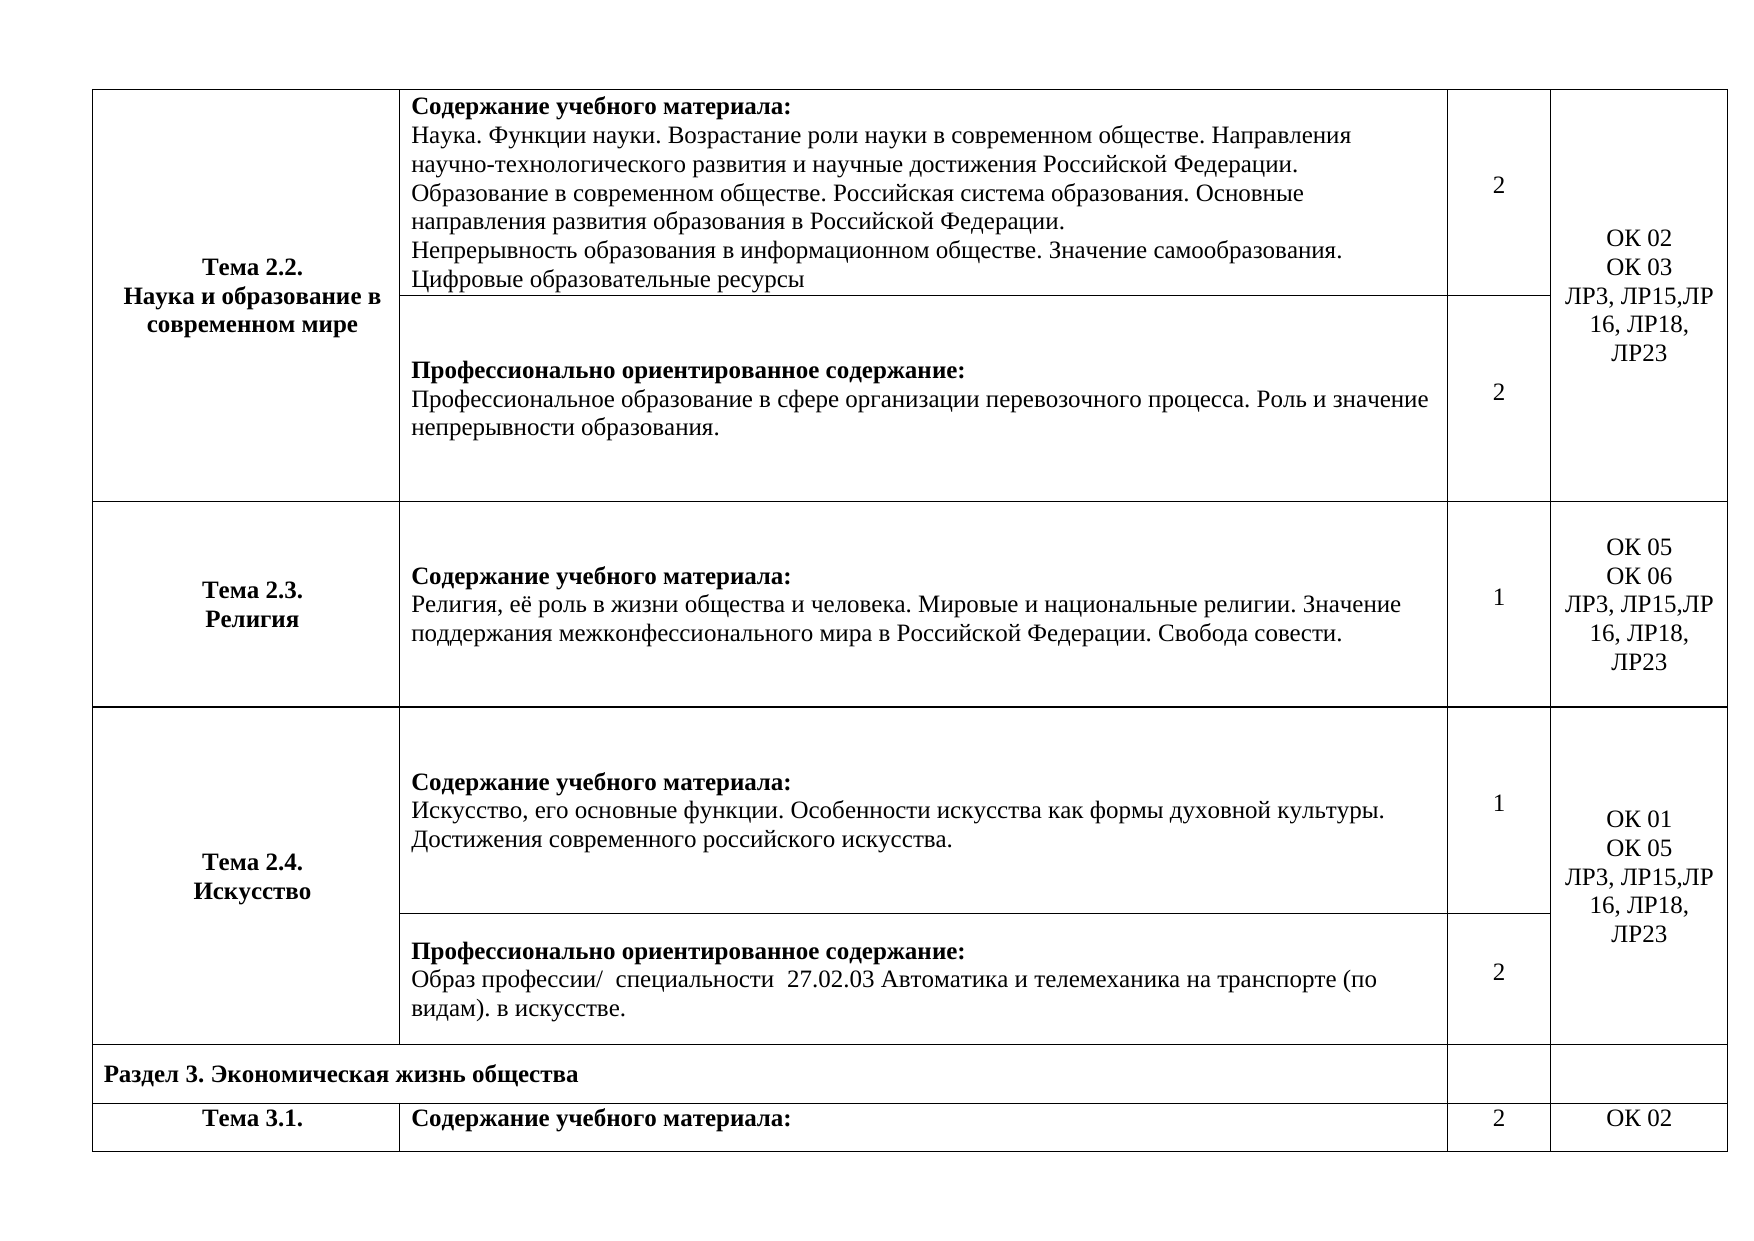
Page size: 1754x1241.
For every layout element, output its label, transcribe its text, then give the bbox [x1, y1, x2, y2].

table_cell Тема 2.3. Религия [93, 502, 399, 706]
table_cell Содержание учебного материала: Религия, её роль в жизни общества и человека. Мировые и национальные религии. Значение поддержания межконфессионального мира в Российской Федерации. Свобода совести. [400, 502, 1447, 706]
table_cell 2 [1448, 296, 1550, 501]
table_cell Профессионально ориентированное содержание: Профессиональное образование в сфере организации перевозочного процесса. Роль и значение непрерывности образования. [400, 296, 1447, 501]
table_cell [1551, 1104, 1727, 1151]
table_cell Содержание учебного материала: Наука. Функции науки. Возрастание роли науки в современном обществе. Направления научно-технологического развития и научные достижения Российской Федерации. Образование в современном обществе. Российская система образования. Основные направления развития образования в Российской Федерации. Непрерывность образования в информационном обществе. Значение самообразования. Цифровые образовательные ресурсы [400, 90, 1447, 294]
table_cell ОК 02 ОК 03 ЛР3, ЛР15,ЛР 16, ЛР18, ЛР23 [1551, 90, 1727, 501]
table_cell 2 [1448, 914, 1550, 1044]
table_cell [1551, 1045, 1727, 1102]
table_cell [93, 1104, 399, 1151]
table_cell Раздел 3. Экономическая жизнь общества [93, 1045, 1447, 1102]
table_cell ОК 01 ОК 05 ЛР3, ЛР15,ЛР 16, ЛР18, ЛР23 [1551, 708, 1727, 1044]
table_cell [1448, 1045, 1550, 1102]
table_cell 1 [1448, 708, 1550, 912]
table_cell 2 [1448, 1104, 1550, 1151]
table_cell ОК 05 ОК 06 ЛР3, ЛР15,ЛР 16, ЛР18, ЛР23 [1551, 502, 1727, 706]
table_cell Профессионально ориентированное содержание: Образ профессии/ специальности 27.02.03 Автоматика и телемеханика на транспорте (по видам). в искусстве. [400, 914, 1447, 1044]
table_cell 2 [1448, 90, 1550, 294]
table_cell 1 [1448, 502, 1550, 706]
table_cell Тема 2.2. Наука и образование в современном мире [93, 90, 399, 501]
table_cell Тема 2.4. Искусство [93, 708, 399, 1044]
table_cell Содержание учебного материала: Искусство, его основные функции. Особенности искусства как формы духовной культуры. Достижения современного российского искусства. [400, 708, 1447, 912]
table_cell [400, 1104, 1447, 1151]
